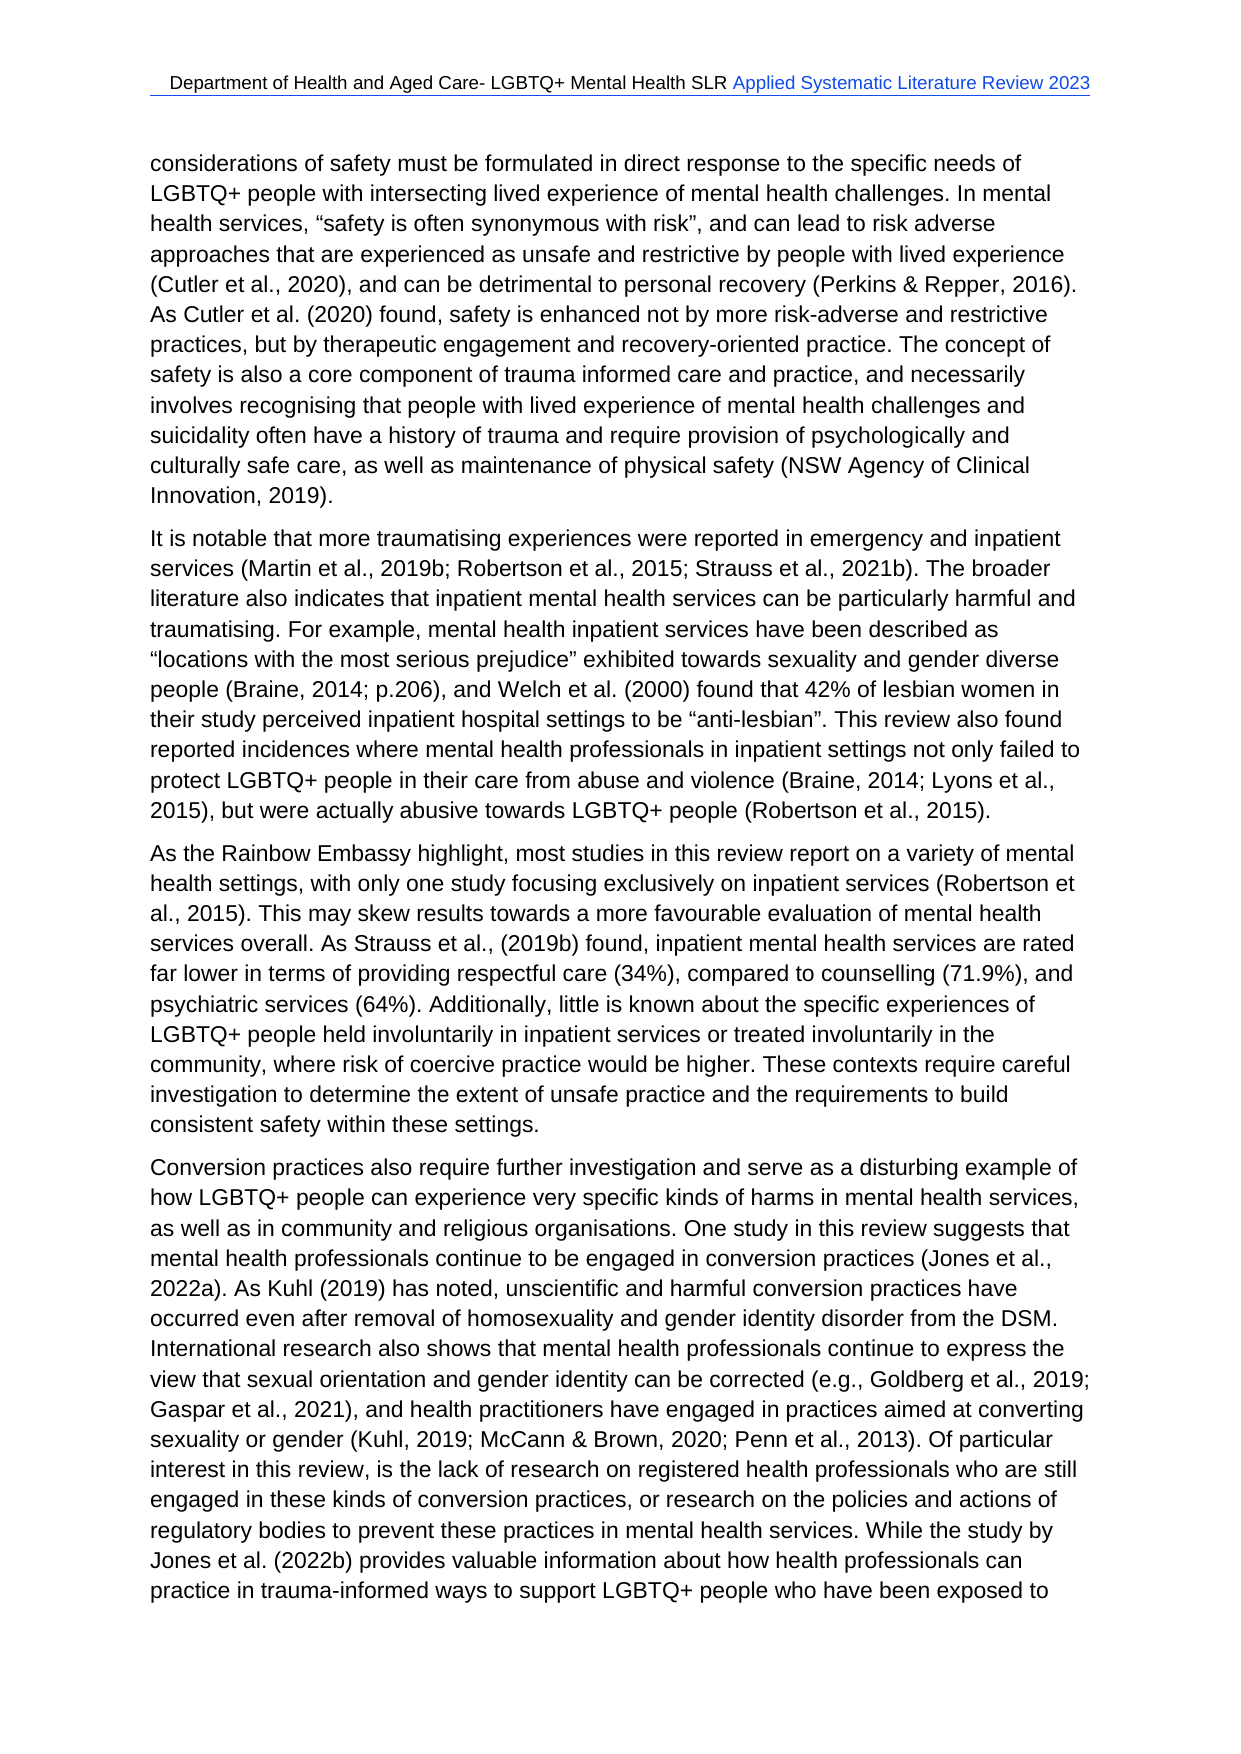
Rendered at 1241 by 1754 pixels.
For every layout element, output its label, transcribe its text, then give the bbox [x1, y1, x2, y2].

text It is notable that more traumatising experiences were reported in emergency and inpatient services (Martin et al., 2019b; Robertson et al., 2015; Strauss et al., 2021b). The broader literature also indicates that inpatient mental health services can be particularly harmful and traumatising. For example, mental health inpatient services have been described as “locations with the most serious prejudice” exhibited towards sexuality and gender diverse people (Braine, 2014; p.206), and Welch et al. (2000) found that 42% of lesbian women in their study perceived inpatient hospital settings to be “anti-lesbian”. This review also found reported incidences where mental health professionals in inpatient settings not only failed to protect LGBTQ+ people in their care from abuse and violence (Braine, 2014; Lyons et al., 2015), but were actually abusive towards LGBTQ+ people (Robertson et al., 2015). [150, 525, 1090, 823]
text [150, 150, 1090, 509]
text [150, 1154, 1090, 1603]
text As the Rainbow Embassy highlight, most studies in this review report on a variety of mental health settings, with only one study focusing exclusively on inpatient services (Robertson et al., 2015). This may skew results towards a more favourable evaluation of mental health services overall. As Strauss et al., (2019b) found, inpatient mental health services are rated far lower in terms of providing respectful care (34%), compared to counselling (71.9%), and psychiatric services (64%). Additionally, little is known about the specific experiences of LGBTQ+ people held involuntarily in inpatient services or treated involuntarily in the community, where risk of coercive practice would be higher. These contexts require careful investigation to determine the extent of unsafe practice and the requirements to build consistent safety within these settings. [150, 839, 1090, 1138]
